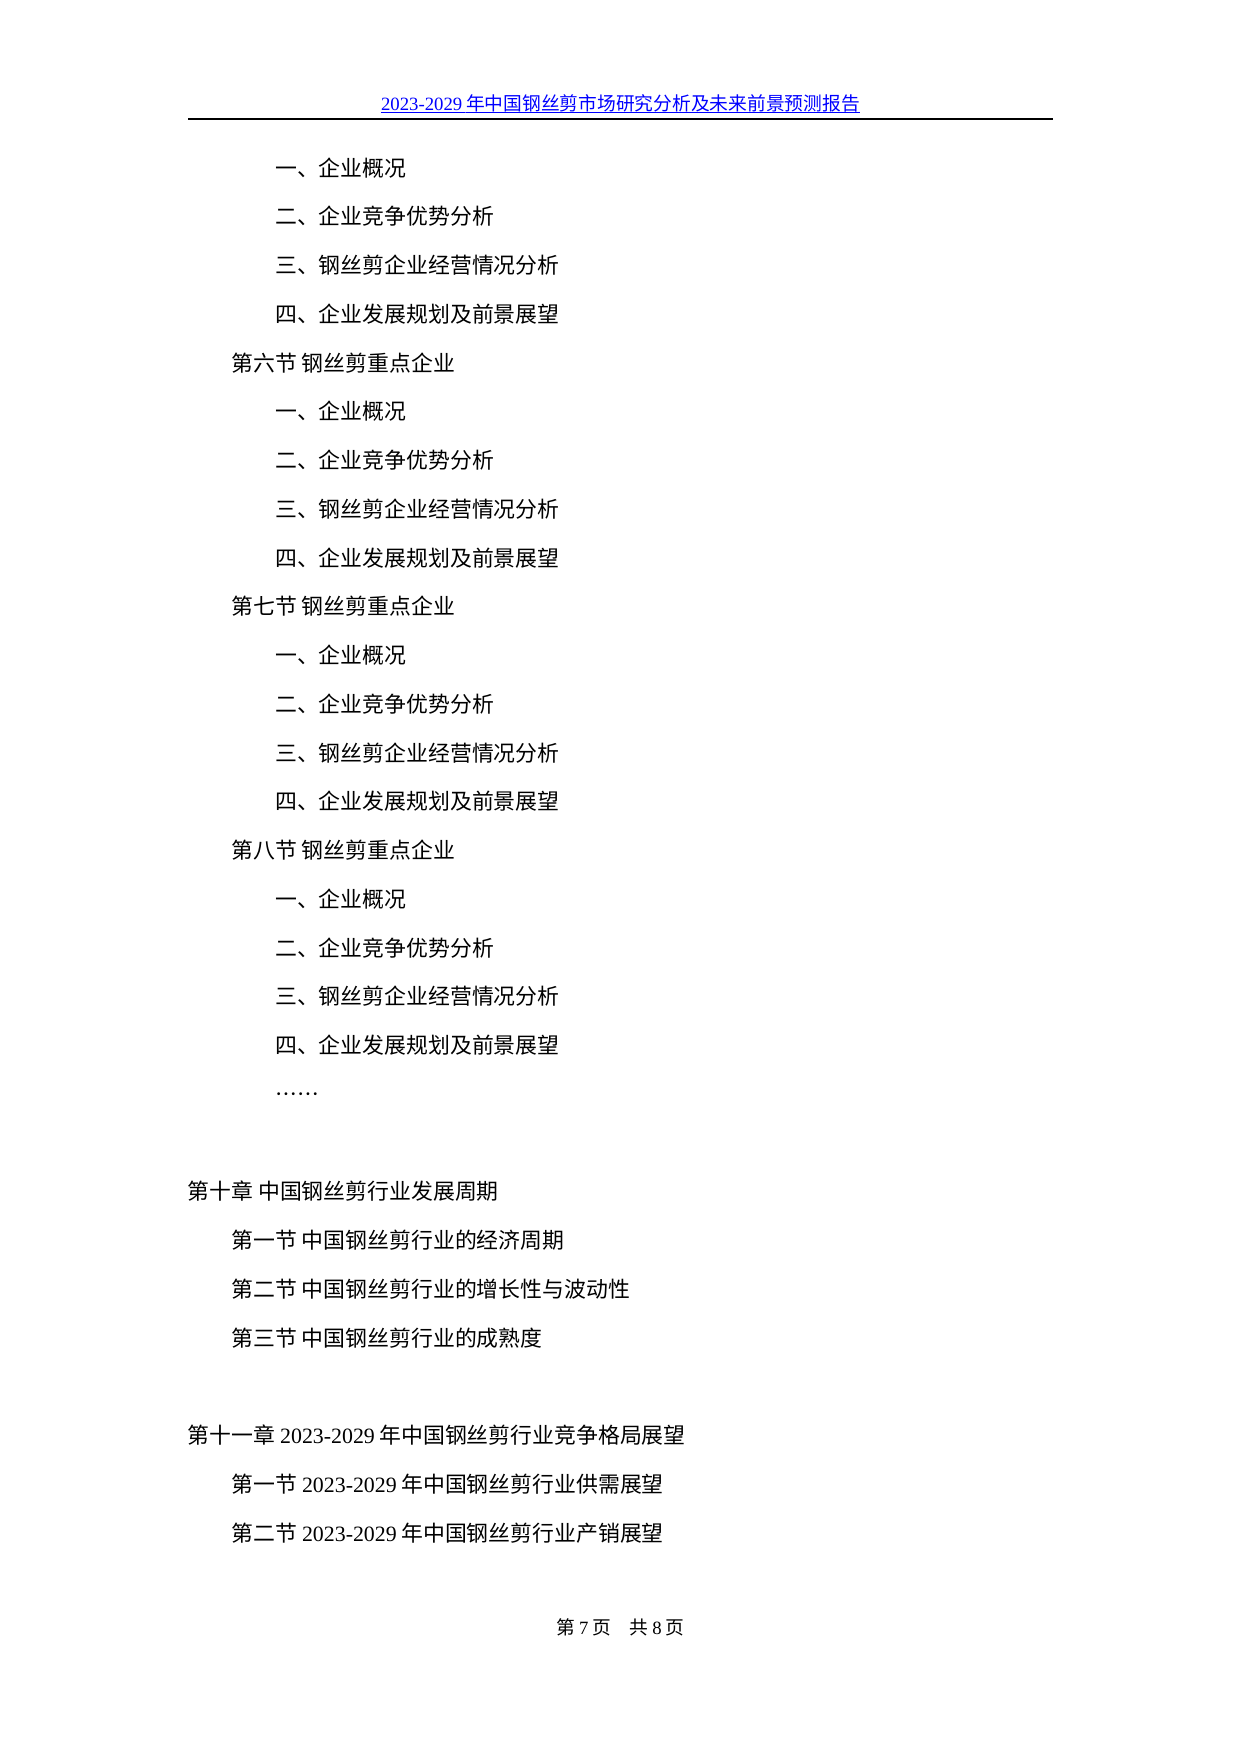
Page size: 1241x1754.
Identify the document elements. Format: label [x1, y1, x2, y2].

text [187, 150, 1053, 1548]
